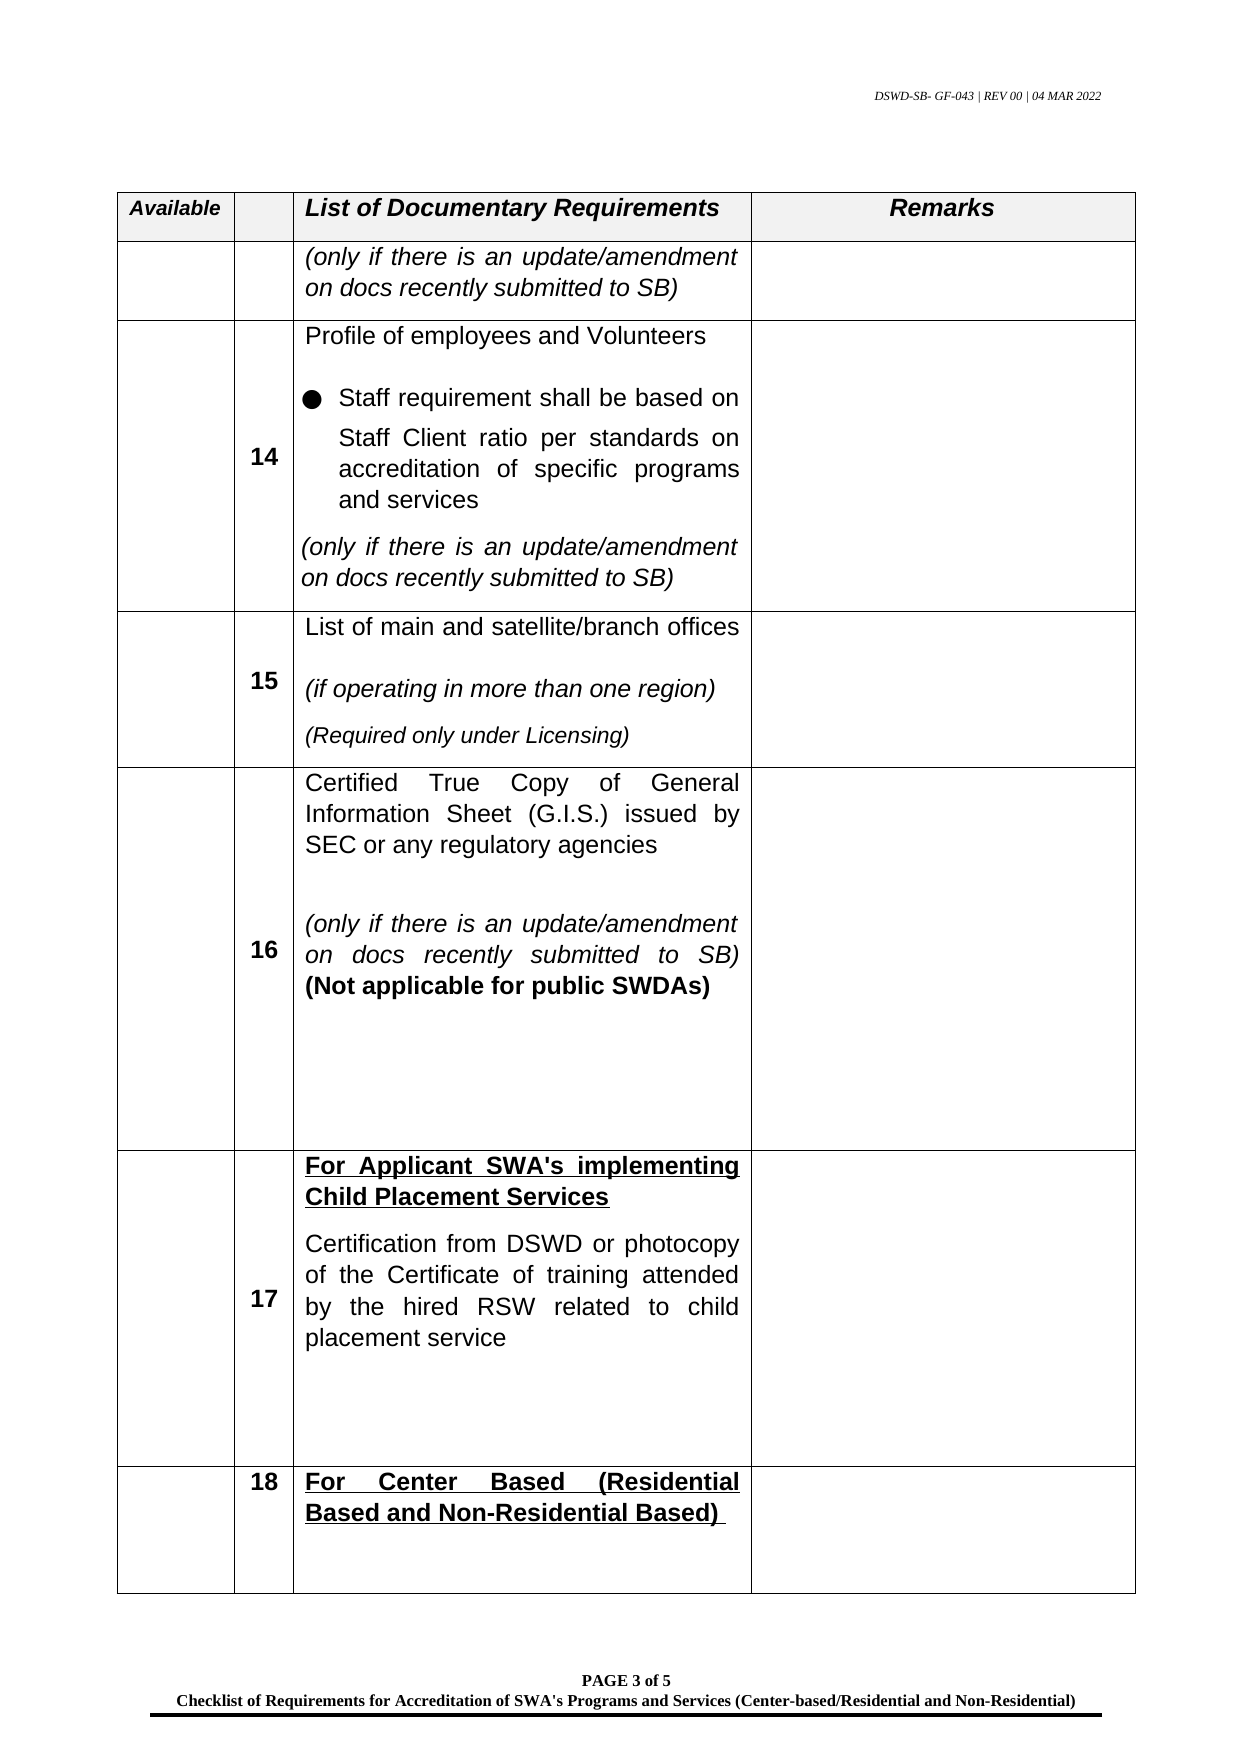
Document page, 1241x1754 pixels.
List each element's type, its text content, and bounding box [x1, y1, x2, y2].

table_cell [118, 321, 234, 611]
table_cell 17 [235, 1151, 293, 1466]
table_cell [752, 612, 1135, 767]
table_cell [752, 242, 1135, 320]
table_cell [118, 1151, 234, 1466]
table_cell 16 [235, 768, 293, 1149]
table_cell 13 [235, 242, 293, 320]
table_cell [118, 242, 234, 320]
table_cell [118, 1467, 234, 1593]
table_cell Profile of employees and Volunteers Staff requirement shall be based on Staff Client ratio per standards on accreditation of specific programs and services (only if there is an update/amendment on docs recently submitted to SB) [294, 321, 751, 611]
table_header List of Documentary Requirements [294, 193, 751, 241]
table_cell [294, 1467, 751, 1593]
table_cell [118, 768, 234, 1149]
table_cell List of main and satellite/branch offices (if operating in more than one region) (Required only under Licensing) [294, 612, 751, 767]
table_cell For Applicant SWA's implementing Child Placement Services Certification from DSWD or photocopy of the Certificate of training attended by the hired RSW related to child placement service [294, 1151, 751, 1466]
table_cell [752, 1151, 1135, 1466]
table_header [235, 193, 293, 241]
table_cell 18 [235, 1467, 293, 1593]
table_header Remarks [752, 193, 1135, 241]
table_header Available [118, 193, 234, 241]
table_cell [752, 1467, 1135, 1593]
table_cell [294, 242, 751, 320]
table_cell Certified True Copy of General Information Sheet (G.I.S.) issued by SEC or any regulatory agencies (only if there is an update/amendment on docs recently submitted to SB) (Not applicable for public SWDAs) [294, 768, 751, 1149]
table_cell [752, 321, 1135, 611]
table_cell [118, 612, 234, 767]
table_cell [752, 768, 1135, 1149]
table_cell 14 [235, 321, 293, 611]
table_cell 15 [235, 612, 293, 767]
